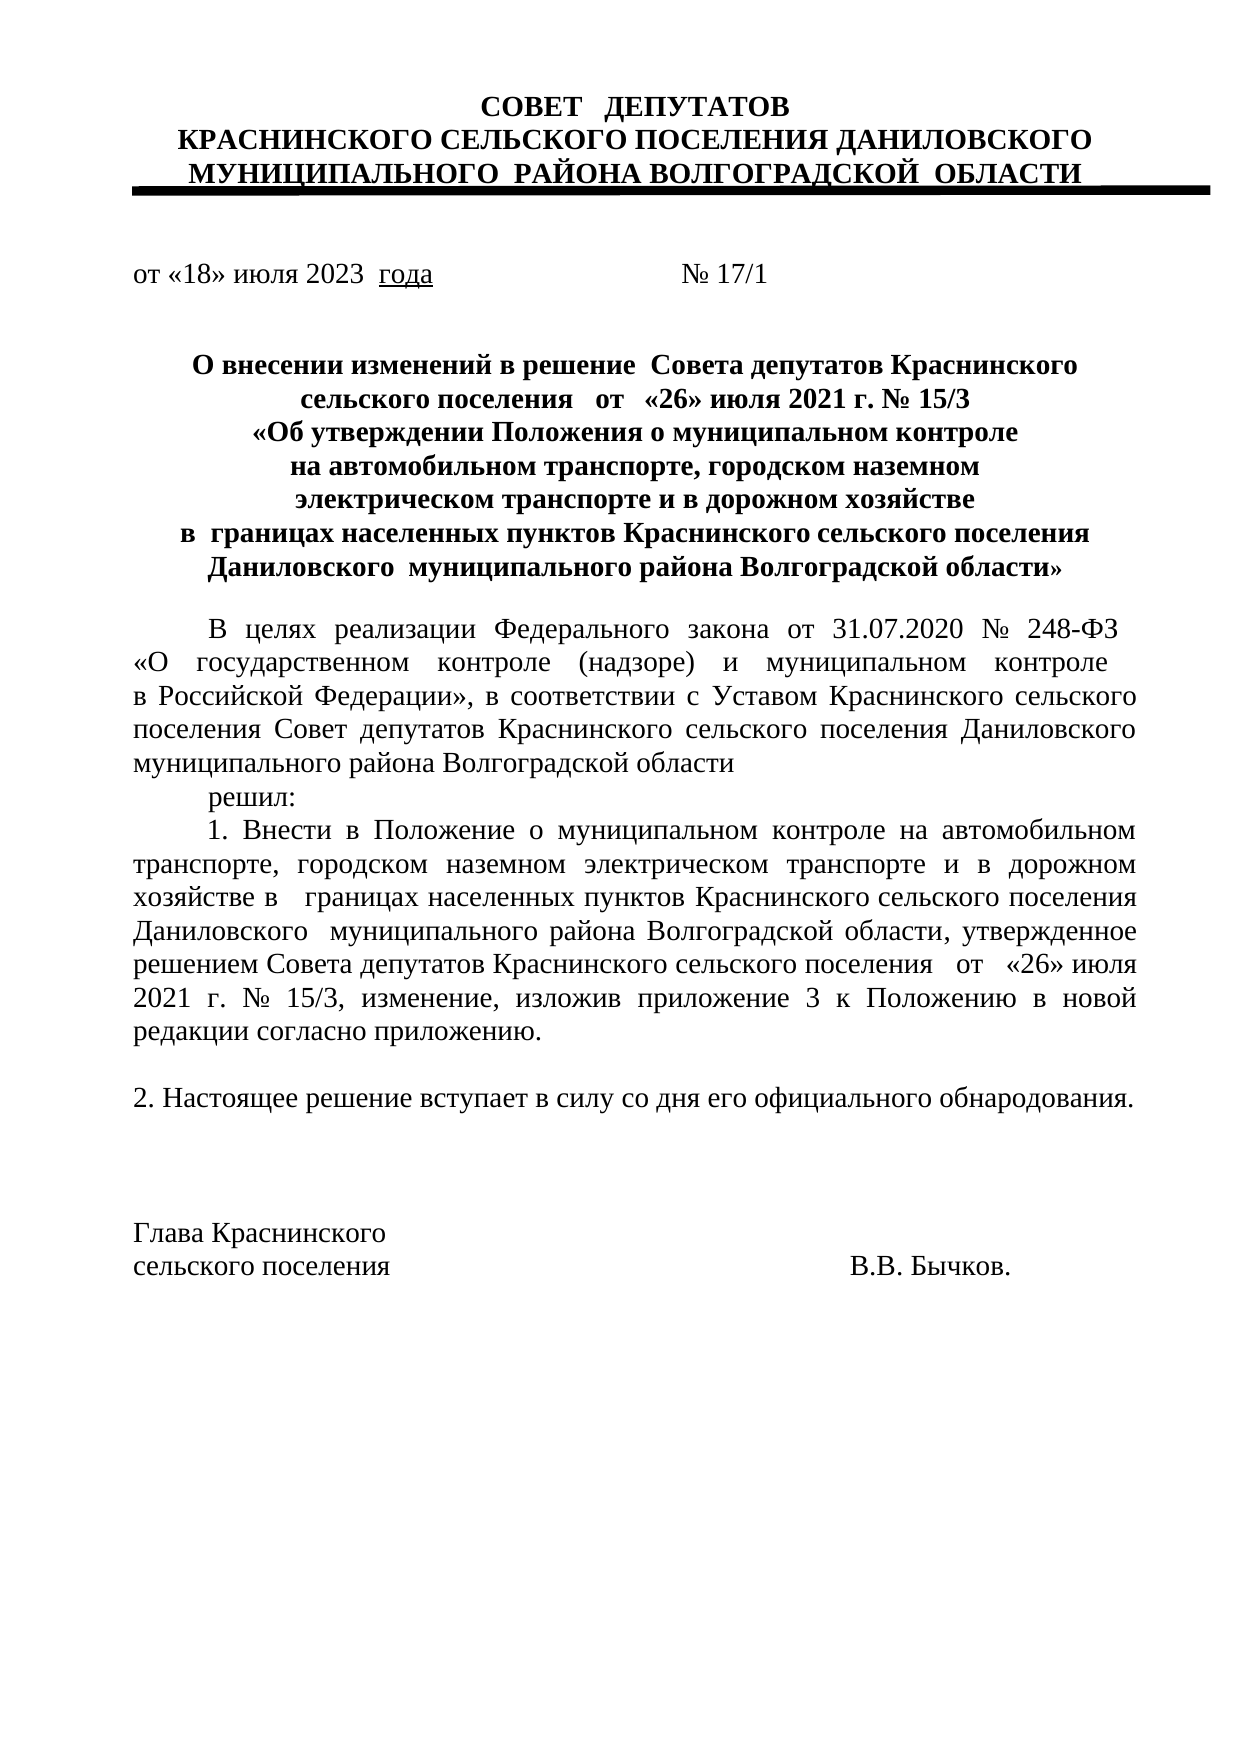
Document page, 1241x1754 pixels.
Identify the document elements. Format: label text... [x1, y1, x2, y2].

text О внесении изменений в решение Совета депутатов Краснинского сельского поселения от «26» июля 2021 г. № 15/3 [133, 347, 1137, 414]
text в границах населенных пунктов Краснинского сельского поселения Даниловского муниципального района Волгоградской области» [133, 515, 1137, 582]
text на автомобильном транспорте, городском наземном [133, 448, 1137, 482]
text решил: [133, 779, 1137, 812]
text 1. Внести в Положение о муниципальном контроле на автомобильном транспорте, городском наземном электрическом транспорте и в дорожном хозяйстве в границах населенных пунктов Краснинского сельского поселения Даниловского муниципального района Волгоградской области, утвержденное решением Совета депутатов Краснинского сельского поселения от «26» июля 2021 г. № 15/3, изменение, изложив приложение 3 к Положению в новой редакции согласно приложению. [133, 812, 1137, 1047]
text сельского поселения В.В. Бычков. [133, 1248, 1137, 1282]
text СОВЕТ ДЕПУТАТОВ [133, 89, 1137, 122]
text 2. Настоящее решение вступает в силу со дня его официального обнародования. [133, 1081, 1137, 1114]
text Глава Краснинского [133, 1215, 1137, 1248]
text В целях реализации Федерального закона от 31.07.2020 № 248-ФЗ «О государственном контроле (надзоре) и муниципальном контроле в Российской Федерации», в соответствии с Уставом Краснинского сельского поселения Совет депутатов Краснинского сельского поселения Даниловского муниципального района Волгоградской области [133, 611, 1137, 779]
text «Об утверждении Положения о муниципальном контроле [133, 414, 1137, 448]
text от «18» июля 2023 года № 17/1 [133, 256, 1137, 290]
text КРАСНИНСКОГО СЕЛЬСКОГО ПОСЕЛЕНИЯ ДАНИЛОВСКОГО МУНИЦИПАЛЬНОГО РАЙОНА ВОЛГОГРАДСКОЙ ОБЛАСТИ [133, 122, 1137, 186]
text электрическом транспорте и в дорожном хозяйстве [133, 482, 1137, 515]
